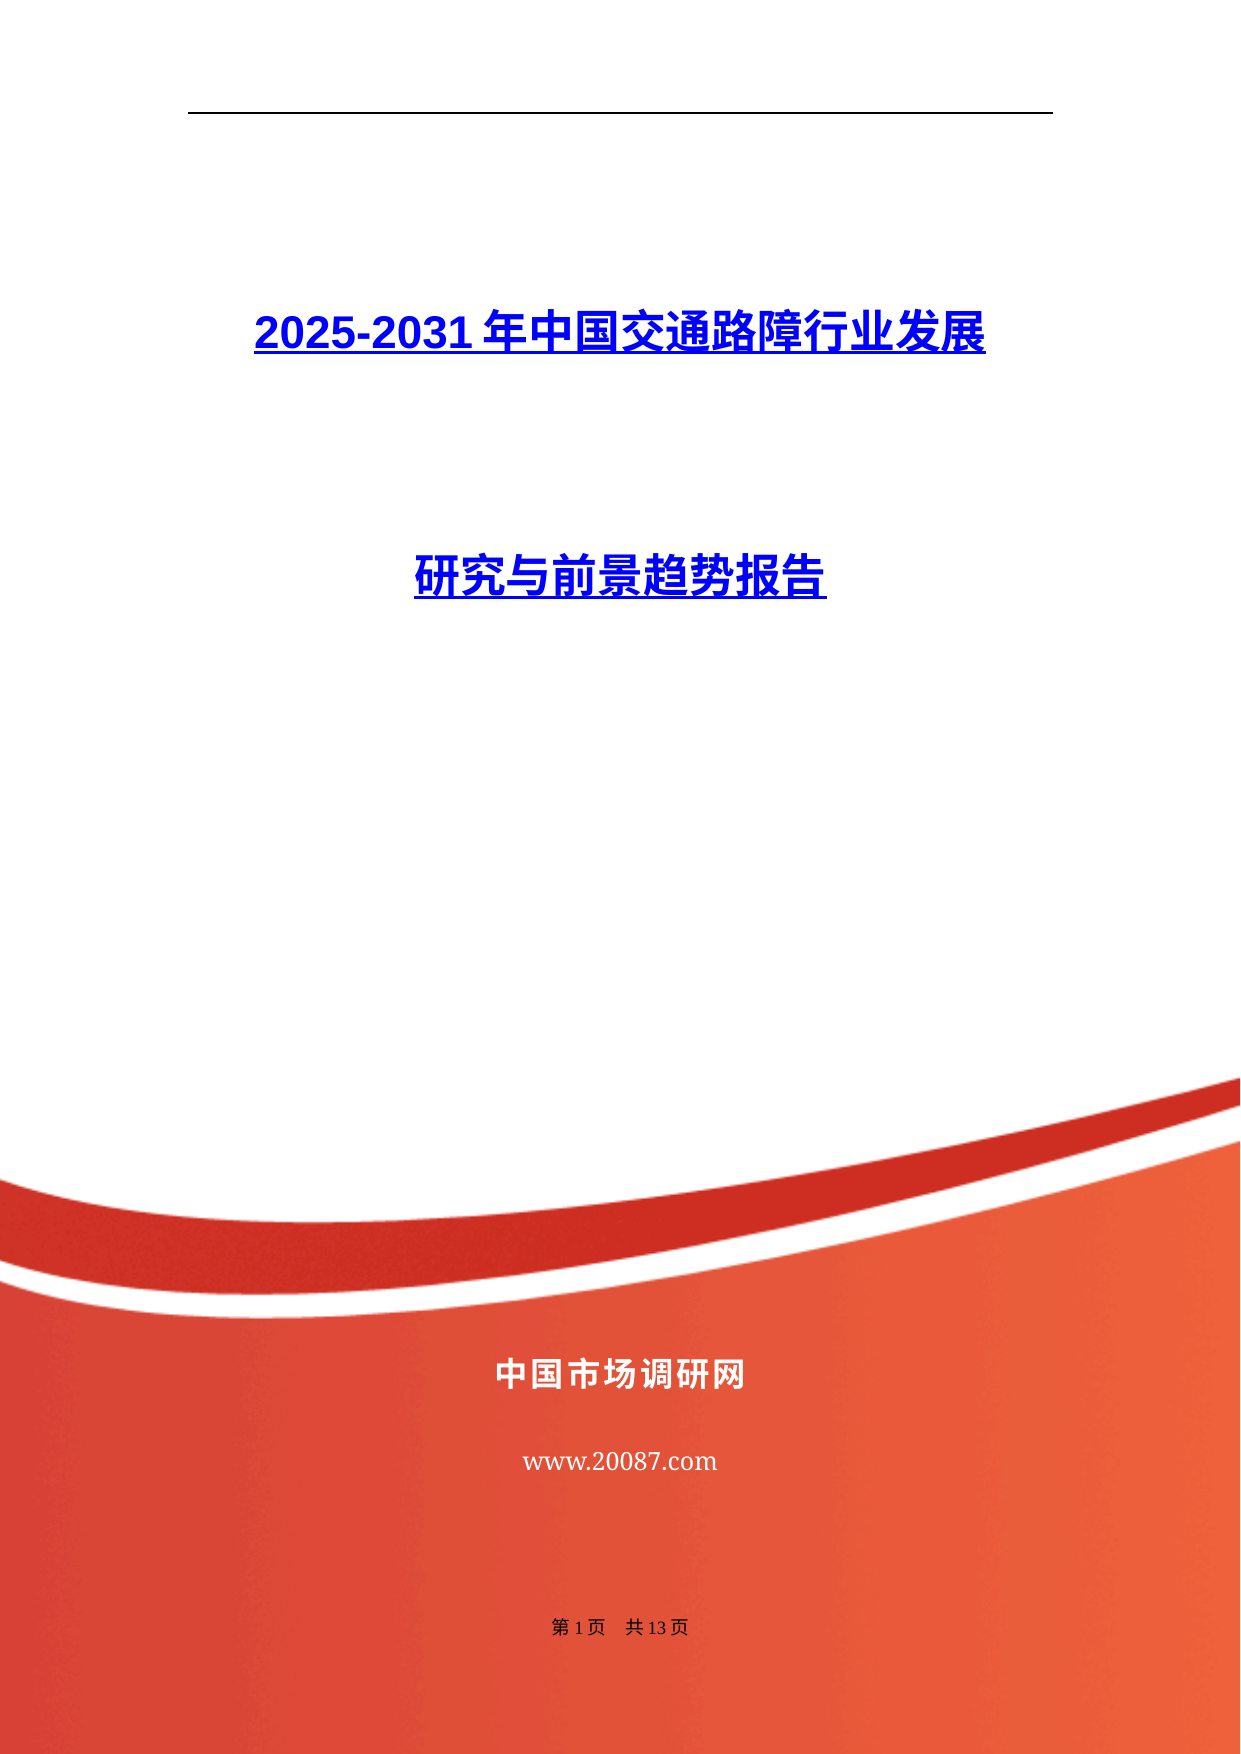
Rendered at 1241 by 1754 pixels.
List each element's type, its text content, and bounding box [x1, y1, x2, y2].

text www.20087.com [187, 1428, 1053, 1493]
table_header 2025-2031年中国交通路障行业发展研究与前景趋势报告 [188, 207, 1053, 773]
subtitle 中国市场调研网 [187, 1339, 1053, 1404]
picture [0, 1006, 1241, 1754]
